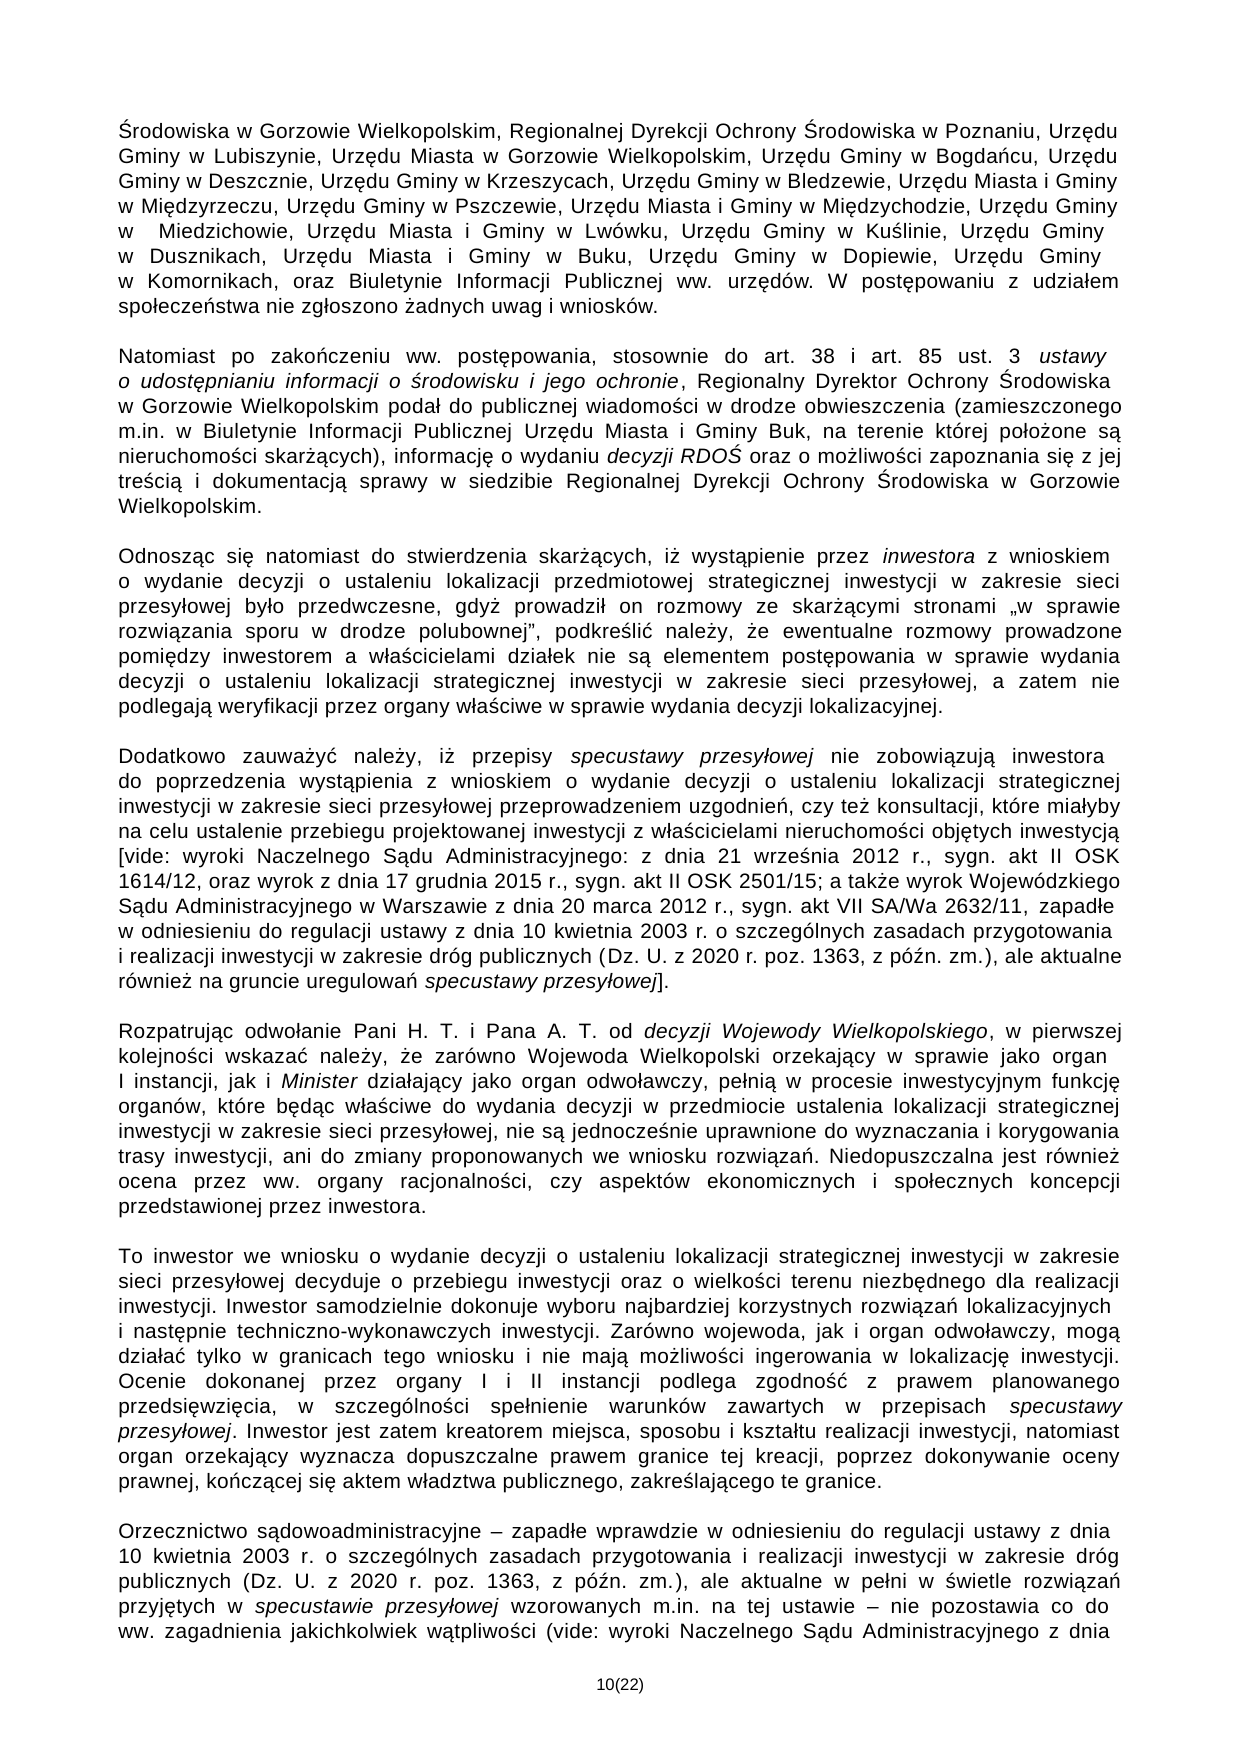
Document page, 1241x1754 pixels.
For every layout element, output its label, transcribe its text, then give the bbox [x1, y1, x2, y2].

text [118, 118, 1120, 318]
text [118, 1518, 1122, 1643]
text Dodatkowo zauważyć należy, iż przepisy specustawy przesyłowej nie zobowiązują inwestora do poprzedzenia wystąpienia z wnioskiem o wydanie decyzji o ustaleniu lokalizacji strategicznej inwestycji w zakresie sieci przesyłowej przeprowadzeniem uzgodnień, czy też konsultacji, które miałyby na celu ustalenie przebiegu projektowanej inwestycji z właścicielami nieruchomości objętych inwestycją [vide: wyroki Naczelnego Sądu Administracyjnego: z dnia 21 września 2012 r., sygn. akt II OSK 1614/12, oraz wyrok z dnia 17 grudnia 2015 r., sygn. akt II OSK 2501/15; a także wyrok Wojewódzkiego Sądu Administracyjnego w Warszawie z dnia 20 marca 2012 r., sygn. akt VII SA/Wa 2632/11, zapadłe w odniesieniu do regulacji ustawy z dnia 10 kwietnia 2003 r. o szczególnych zasadach przygotowania i realizacji inwestycji w zakresie dróg publicznych (Dz. U. z 2020 r. poz. 1363, z późn. zm.), ale aktualne również na gruncie uregulowań specustawy przesyłowej]. [118, 743, 1122, 993]
text Natomiast po zakończeniu ww. postępowania, stosownie do art. 38 i art. 85 ust. 3 ustawy o udostępnianiu informacji o środowisku i jego ochronie, Regionalny Dyrektor Ochrony Środowiska w Gorzowie Wielkopolskim podał do publicznej wiadomości w drodze obwieszczenia (zamieszczonego m.in. w Biuletynie Informacji Publicznej Urzędu Miasta i Gminy Buk, na terenie której położone są nieruchomości skarżących), informację o wydaniu decyzji RDOŚ oraz o możliwości zapoznania się z jej treścią i dokumentacją sprawy w siedzibie Regionalnej Dyrekcji Ochrony Środowiska w Gorzowie Wielkopolskim. [118, 343, 1122, 518]
text Odnosząc się natomiast do stwierdzenia skarżących, iż wystąpienie przez inwestora z wnioskiem o wydanie decyzji o ustaleniu lokalizacji przedmiotowej strategicznej inwestycji w zakresie sieci przesyłowej było przedwczesne, gdyż prowadził on rozmowy ze skarżącymi stronami „w sprawie rozwiązania sporu w drodze polubownej”, podkreślić należy, że ewentualne rozmowy prowadzone pomiędzy inwestorem a właścicielami działek nie są elementem postępowania w sprawie wydania decyzji o ustaleniu lokalizacji strategicznej inwestycji w zakresie sieci przesyłowej, a zatem nie podlegają weryfikacji przez organy właściwe w sprawie wydania decyzji lokalizacyjnej. [118, 543, 1122, 718]
text To inwestor we wniosku o wydanie decyzji o ustaleniu lokalizacji strategicznej inwestycji w zakresie sieci przesyłowej decyduje o przebiegu inwestycji oraz o wielkości terenu niezbędnego dla realizacji inwestycji. Inwestor samodzielnie dokonuje wyboru najbardziej korzystnych rozwiązań lokalizacyjnych i następnie techniczno-wykonawczych inwestycji. Zarówno wojewoda, jak i organ odwoławczy, mogą działać tylko w granicach tego wniosku i nie mają możliwości ingerowania w lokalizację inwestycji. Ocenie dokonanej przez organy I i II instancji podlega zgodność z prawem planowanego przedsięwzięcia, w szczególności spełnienie warunków zawartych w przepisach specustawy przesyłowej. Inwestor jest zatem kreatorem miejsca, sposobu i kształtu realizacji inwestycji, natomiast organ orzekający wyznacza dopuszczalne prawem granice tej kreacji, poprzez dokonywanie oceny prawnej, kończącej się aktem władztwa publicznego, zakreślającego te granice. [118, 1243, 1122, 1493]
text Rozpatrując odwołanie Pani H. T. i Pana A. T. od decyzji Wojewody Wielkopolskiego, w pierwszej kolejności wskazać należy, że zarówno Wojewoda Wielkopolski orzekający w sprawie jako organ I instancji, jak i Minister działający jako organ odwoławczy, pełnią w procesie inwestycyjnym funkcję organów, które będąc właściwe do wydania decyzji w przedmiocie ustalenia lokalizacji strategicznej inwestycji w zakresie sieci przesyłowej, nie są jednocześnie uprawnione do wyznaczania i korygowania trasy inwestycji, ani do zmiany proponowanych we wniosku rozwiązań. Niedopuszczalna jest również ocena przez ww. organy racjonalności, czy aspektów ekonomicznych i społecznych koncepcji przedstawionej przez inwestora. [118, 1018, 1122, 1218]
